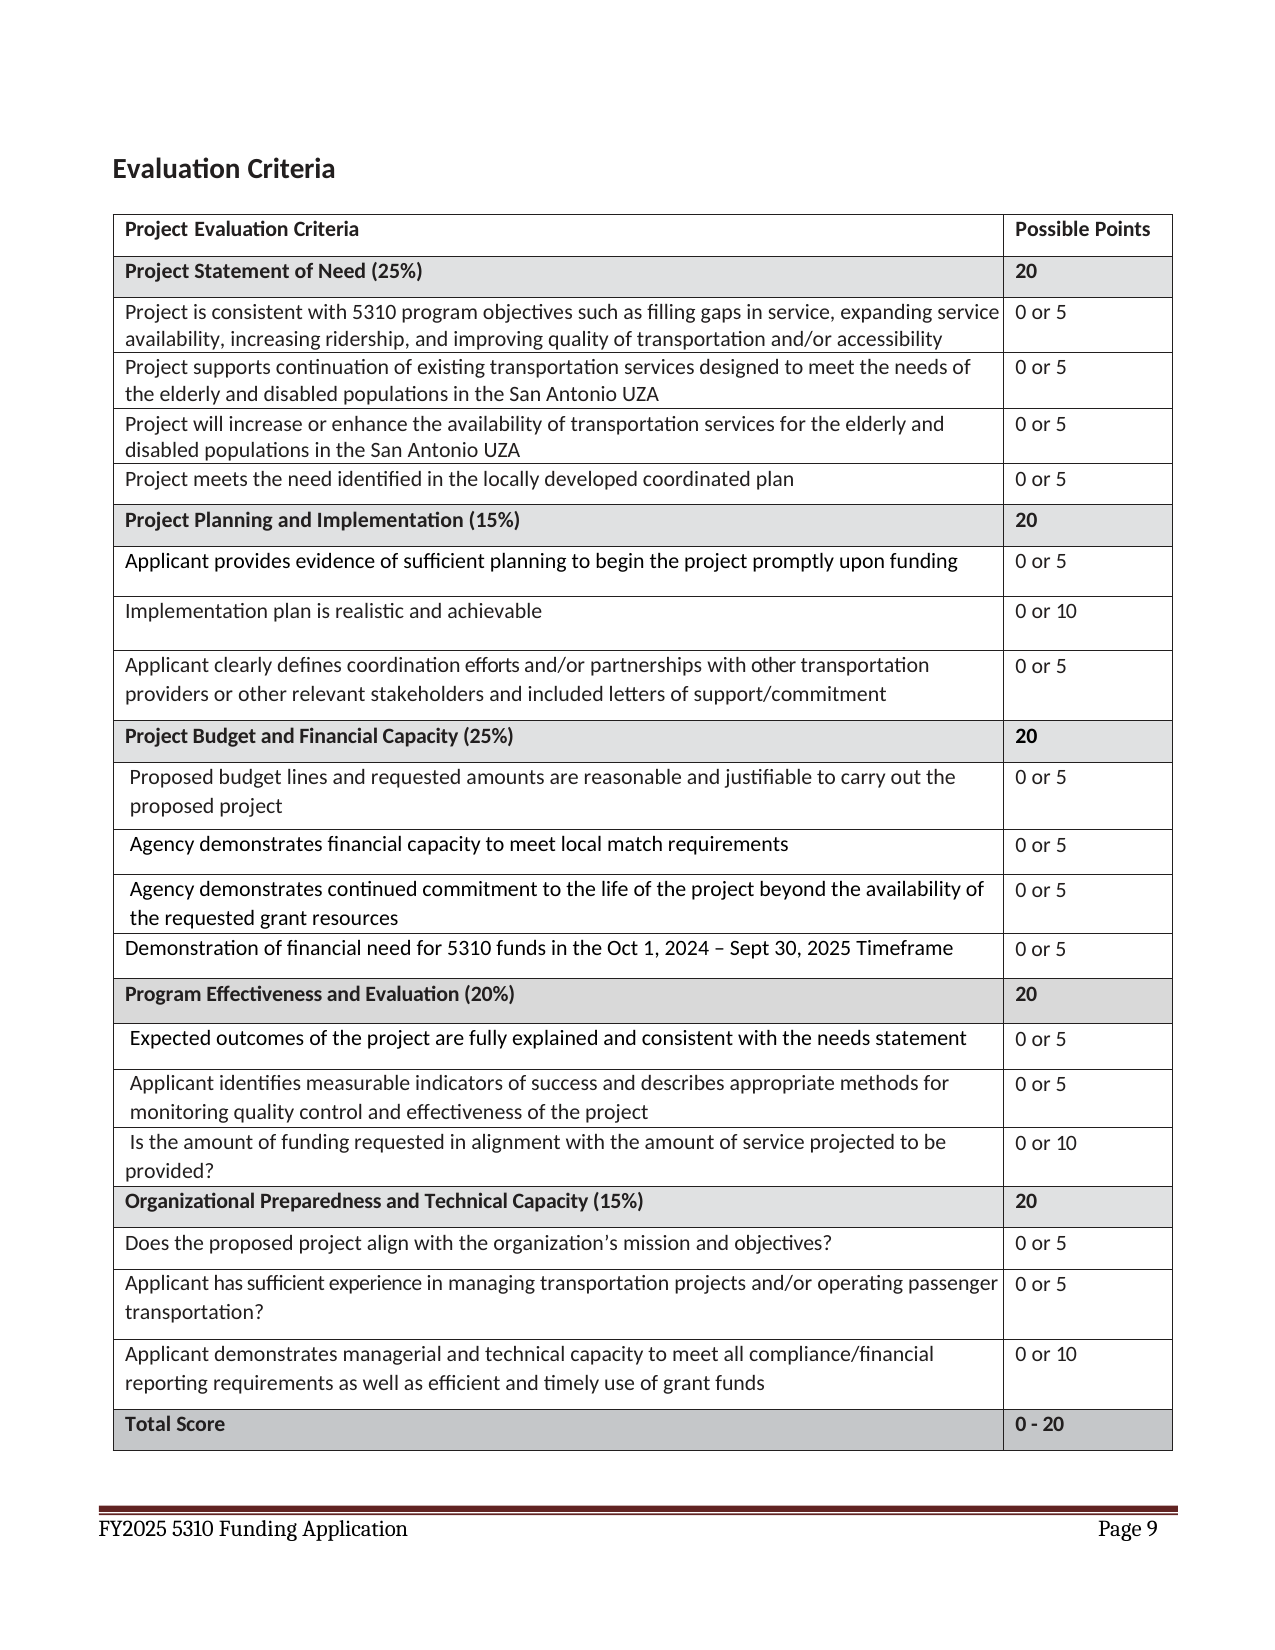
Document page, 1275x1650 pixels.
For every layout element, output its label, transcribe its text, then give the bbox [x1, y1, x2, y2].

table_cell 0 or 10 [1004, 1340, 1172, 1408]
table_cell Expected outcomes of the project are fully explained and consistent with the needs statement [114, 1024, 1003, 1068]
table_header Possible Points [1004, 215, 1172, 256]
table_header Project Evaluation Criteria [114, 215, 1003, 256]
table_cell 0 - 20 [1004, 1410, 1172, 1450]
table_cell 0 or 5 [1004, 353, 1172, 408]
table_cell Applicant demonstrates managerial and technical capacity to meet all compliance/financial reporting requirements as well as efficient and timely use of grant funds [114, 1340, 1003, 1408]
table_cell Project is consistent with 5310 program objectives such as filling gaps in service, expanding service availability, increasing ridership, and improving quality of transportation and/or accessibility [114, 298, 1003, 352]
table_cell Project supports continuation of existing transportation services designed to meet the needs of the elderly and disabled populations in the San Antonio UZA [114, 353, 1003, 408]
table_cell Agency demonstrates financial capacity to meet local match requirements [114, 830, 1003, 874]
table_cell 0 or 5 [1004, 875, 1172, 933]
table_cell Project will increase or enhance the availability of transportation services for the elderly and disabled populations in the San Antonio UZA [114, 409, 1003, 463]
table_cell Program Effectiveness and Evaluation (20%) [114, 979, 1003, 1023]
table_cell Applicant identifies measurable indicators of success and describes appropriate methods for monitoring quality control and effectiveness of the project [114, 1070, 1003, 1127]
table_cell Proposed budget lines and requested amounts are reasonable and justifiable to carry out the proposed project [114, 763, 1003, 829]
table_cell 0 or 5 [1004, 1070, 1172, 1127]
subtitle Evaluation Criteria [112, 150, 1198, 186]
table_cell 0 or 5 [1004, 1024, 1172, 1068]
table_cell 0 or 5 [1004, 830, 1172, 874]
table_cell Does the proposed project align with the organization’s mission and objectives? [114, 1228, 1003, 1268]
table_cell Applicant has sufficient experience in managing transportation projects and/or operating passenger transportation? [114, 1270, 1003, 1338]
table_cell Project Statement of Need (25%) [114, 257, 1003, 297]
table_cell 0 or 5 [1004, 934, 1172, 978]
table_cell 20 [1004, 1187, 1172, 1227]
table_cell 0 or 5 [1004, 547, 1172, 596]
table_cell 0 or 10 [1004, 597, 1172, 650]
table_cell 0 or 5 [1004, 1228, 1172, 1268]
table_cell 0 or 5 [1004, 651, 1172, 720]
table_cell Project Planning and Implementation (15%) [114, 505, 1003, 546]
table_cell Project meets the need identified in the locally developed coordinated plan [114, 464, 1003, 504]
table_cell Is the amount of funding requested in alignment with the amount of service projected to be provided? [114, 1128, 1003, 1186]
table_cell Agency demonstrates continued commitment to the life of the project beyond the availability of the requested grant resources [114, 875, 1003, 933]
table_cell Demonstration of financial need for 5310 funds in the Oct 1, 2024 – Sept 30, 2025 Timeframe [114, 934, 1003, 978]
table_cell 20 [1004, 721, 1172, 762]
table_cell 20 [1004, 505, 1172, 546]
table_cell 0 or 5 [1004, 298, 1172, 352]
table_cell Applicant provides evidence of sufficient planning to begin the project promptly upon funding [114, 547, 1003, 596]
table_cell 0 or 5 [1004, 1270, 1172, 1338]
table_cell Implementation plan is realistic and achievable [114, 597, 1003, 650]
table_cell 0 or 5 [1004, 763, 1172, 829]
table_cell 20 [1004, 979, 1172, 1023]
table_cell 0 or 5 [1004, 409, 1172, 463]
table_cell 0 or 10 [1004, 1128, 1172, 1186]
table_cell 20 [1004, 257, 1172, 297]
table_cell Organizational Preparedness and Technical Capacity (15%) [114, 1187, 1003, 1227]
table_cell Project Budget and Financial Capacity (25%) [114, 721, 1003, 762]
table_cell Total Score [114, 1410, 1003, 1450]
table_cell 0 or 5 [1004, 464, 1172, 504]
table_cell Applicant clearly defines coordination efforts and/or partnerships with other transportation providers or other relevant stakeholders and included letters of support/commitment [114, 651, 1003, 720]
